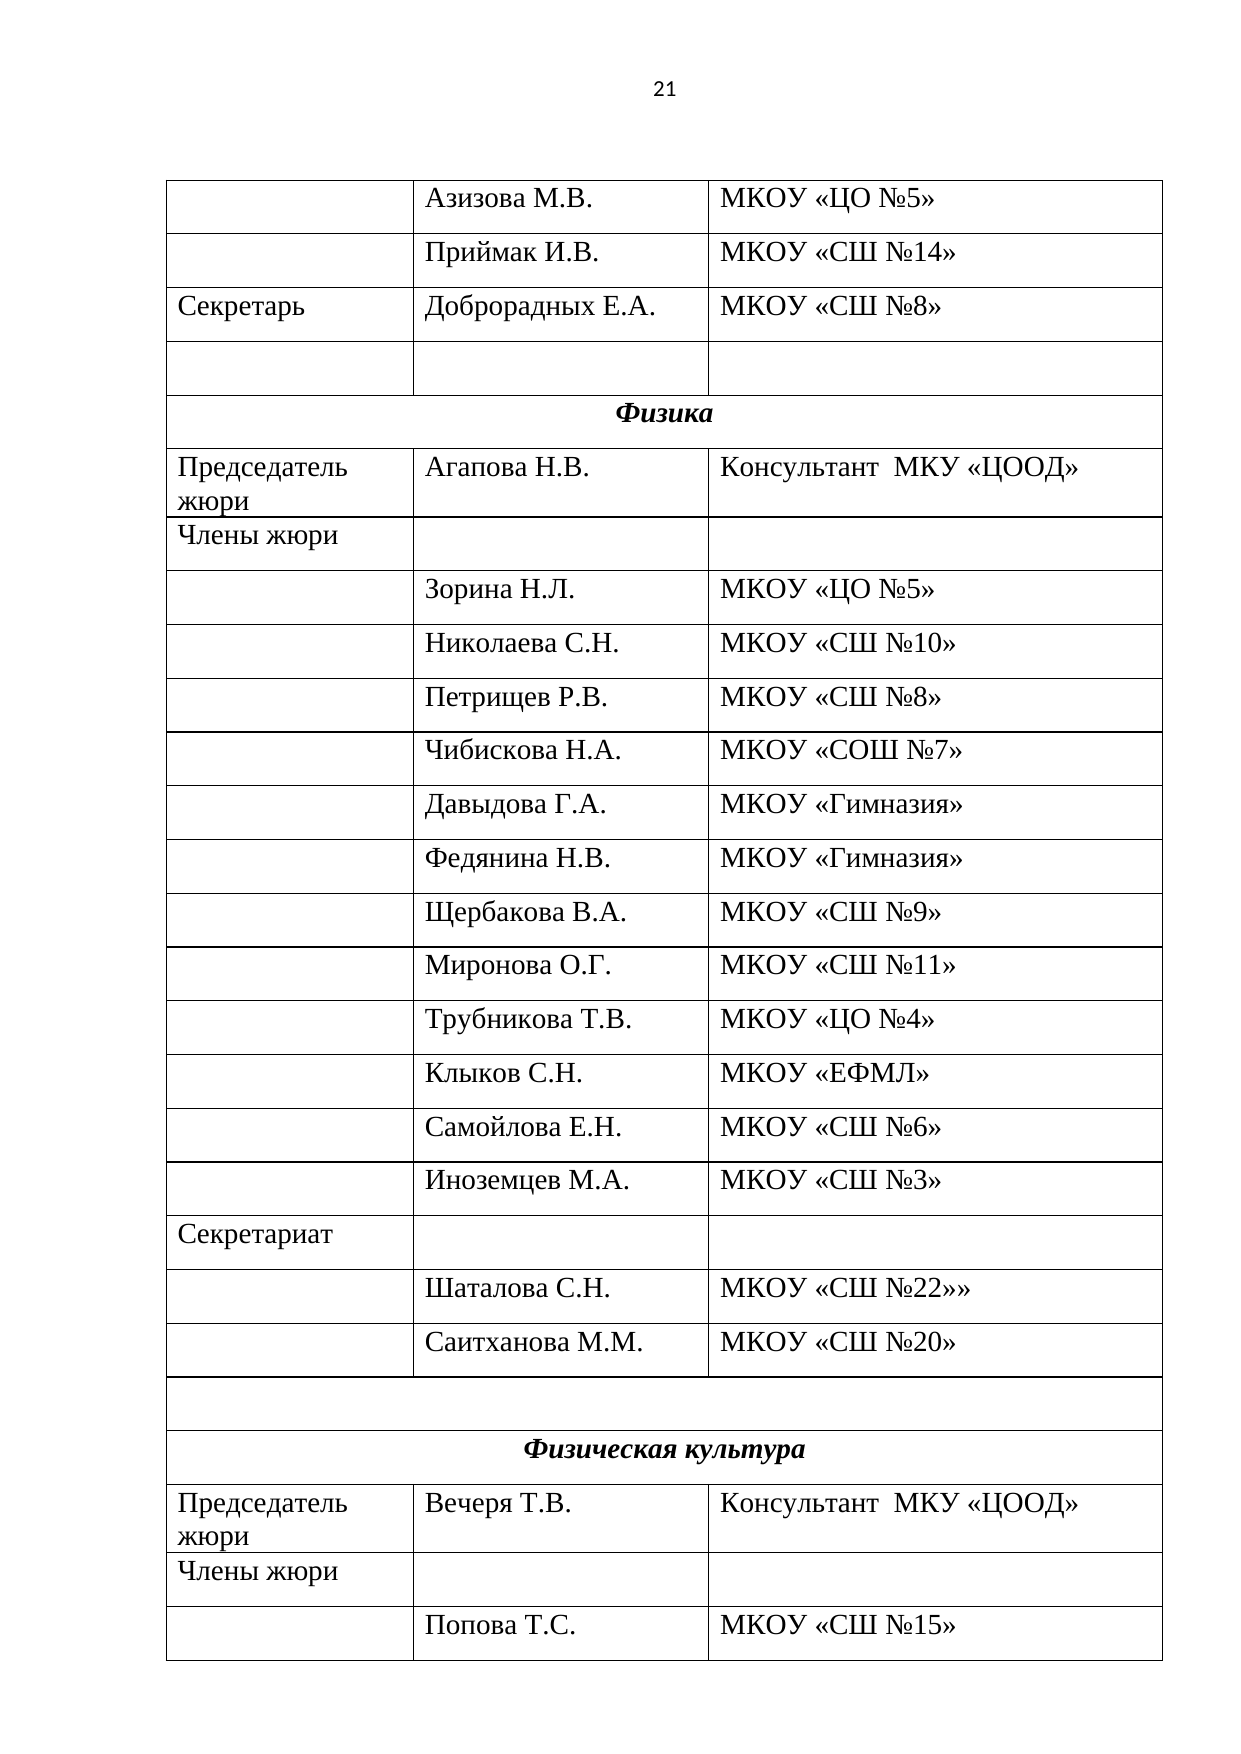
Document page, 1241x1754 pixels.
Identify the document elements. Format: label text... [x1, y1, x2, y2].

table_cell [167, 571, 413, 624]
table_cell МКОУ «СШ №8» [709, 679, 1162, 731]
table_cell Щербакова В.А. [414, 894, 708, 946]
table_cell МКОУ «ЕФМЛ» [709, 1055, 1162, 1108]
table_cell [709, 518, 1162, 570]
table_cell [167, 679, 413, 731]
table_cell Шаталова С.Н. [414, 1270, 708, 1323]
table_cell Федянина Н.В. [414, 840, 708, 893]
table_cell МКОУ «СШ №14» [709, 234, 1162, 287]
table_cell Азизова М.В. [414, 181, 708, 233]
table_cell [167, 234, 413, 287]
table_cell [167, 894, 413, 946]
table_cell [167, 948, 413, 1000]
table_cell МКОУ «СШ №10» [709, 625, 1162, 678]
table_cell Чибискова Н.А. [414, 733, 708, 785]
table_cell [414, 1216, 708, 1269]
table_cell Самойлова Е.Н. [414, 1109, 708, 1161]
table_cell МКОУ «ЦО №5» [709, 571, 1162, 624]
table_cell МКОУ «СШ №20» [709, 1324, 1162, 1376]
table_cell [167, 625, 413, 678]
table_cell Иноземцев М.А. [414, 1163, 708, 1215]
table_cell Секретарь [167, 288, 413, 341]
table_cell Трубникова Т.В. [414, 1001, 708, 1054]
table_cell МКОУ «ЦО №4» [709, 1001, 1162, 1054]
table_cell Секретариат [167, 1216, 413, 1269]
table_cell [167, 733, 413, 785]
table_cell Физическая культура [167, 1431, 1162, 1484]
table_cell [167, 840, 413, 893]
table_cell Консультант МКУ «ЦООД» [709, 1485, 1162, 1552]
table_cell [414, 518, 708, 570]
table_cell Члены жюри [167, 1553, 413, 1606]
table_cell Николаева С.Н. [414, 625, 708, 678]
table_cell Председатель жюри [167, 449, 413, 516]
table_cell МКОУ «Гимназия» [709, 840, 1162, 893]
table_cell Консультант МКУ «ЦООД» [709, 449, 1162, 516]
table_cell Председатель жюри [167, 1485, 413, 1552]
table_cell МКОУ «СШ №22»» [709, 1270, 1162, 1323]
table_cell Миронова О.Г. [414, 948, 708, 1000]
table_cell Петрищев Р.В. [414, 679, 708, 731]
table_cell [709, 1216, 1162, 1269]
table_cell [167, 342, 413, 394]
table_cell [414, 1553, 708, 1606]
table_cell Саитханова М.М. [414, 1324, 708, 1376]
table_cell Физика [167, 396, 1162, 448]
table_cell Давыдова Г.А. [414, 786, 708, 839]
table_cell [167, 1607, 413, 1659]
table_cell Члены жюри [167, 518, 413, 570]
table_cell МКОУ «Гимназия» [709, 786, 1162, 839]
table_cell Приймак И.В. [414, 234, 708, 287]
table_cell Вечеря Т.В. [414, 1485, 708, 1552]
table_cell МКОУ «СШ №9» [709, 894, 1162, 946]
table_cell [167, 1001, 413, 1054]
table_cell [709, 342, 1162, 394]
table_cell [167, 1109, 413, 1161]
table_cell [167, 1163, 413, 1215]
table_cell Зорина Н.Л. [414, 571, 708, 624]
table_cell МКОУ «СШ №3» [709, 1163, 1162, 1215]
table_cell МКОУ «СШ №8» [709, 288, 1162, 341]
table_cell [167, 1378, 1162, 1430]
table_cell Доброрадных Е.А. [414, 288, 708, 341]
table_cell [167, 1324, 413, 1376]
table_cell МКОУ «СШ №11» [709, 948, 1162, 1000]
table_cell [167, 181, 413, 233]
table_cell Агапова Н.В. [414, 449, 708, 516]
table_cell МКОУ «ЦО №5» [709, 181, 1162, 233]
table_cell [709, 1553, 1162, 1606]
table_cell МКОУ «СШ №6» [709, 1109, 1162, 1161]
table_cell Попова Т.С. [414, 1607, 708, 1659]
table_cell [167, 1270, 413, 1323]
table_cell МКОУ «СОШ №7» [709, 733, 1162, 785]
table_cell [167, 1055, 413, 1108]
table_cell [414, 342, 708, 394]
table_cell [167, 786, 413, 839]
table_cell МКОУ «СШ №15» [709, 1607, 1162, 1659]
table_cell Клыков С.Н. [414, 1055, 708, 1108]
